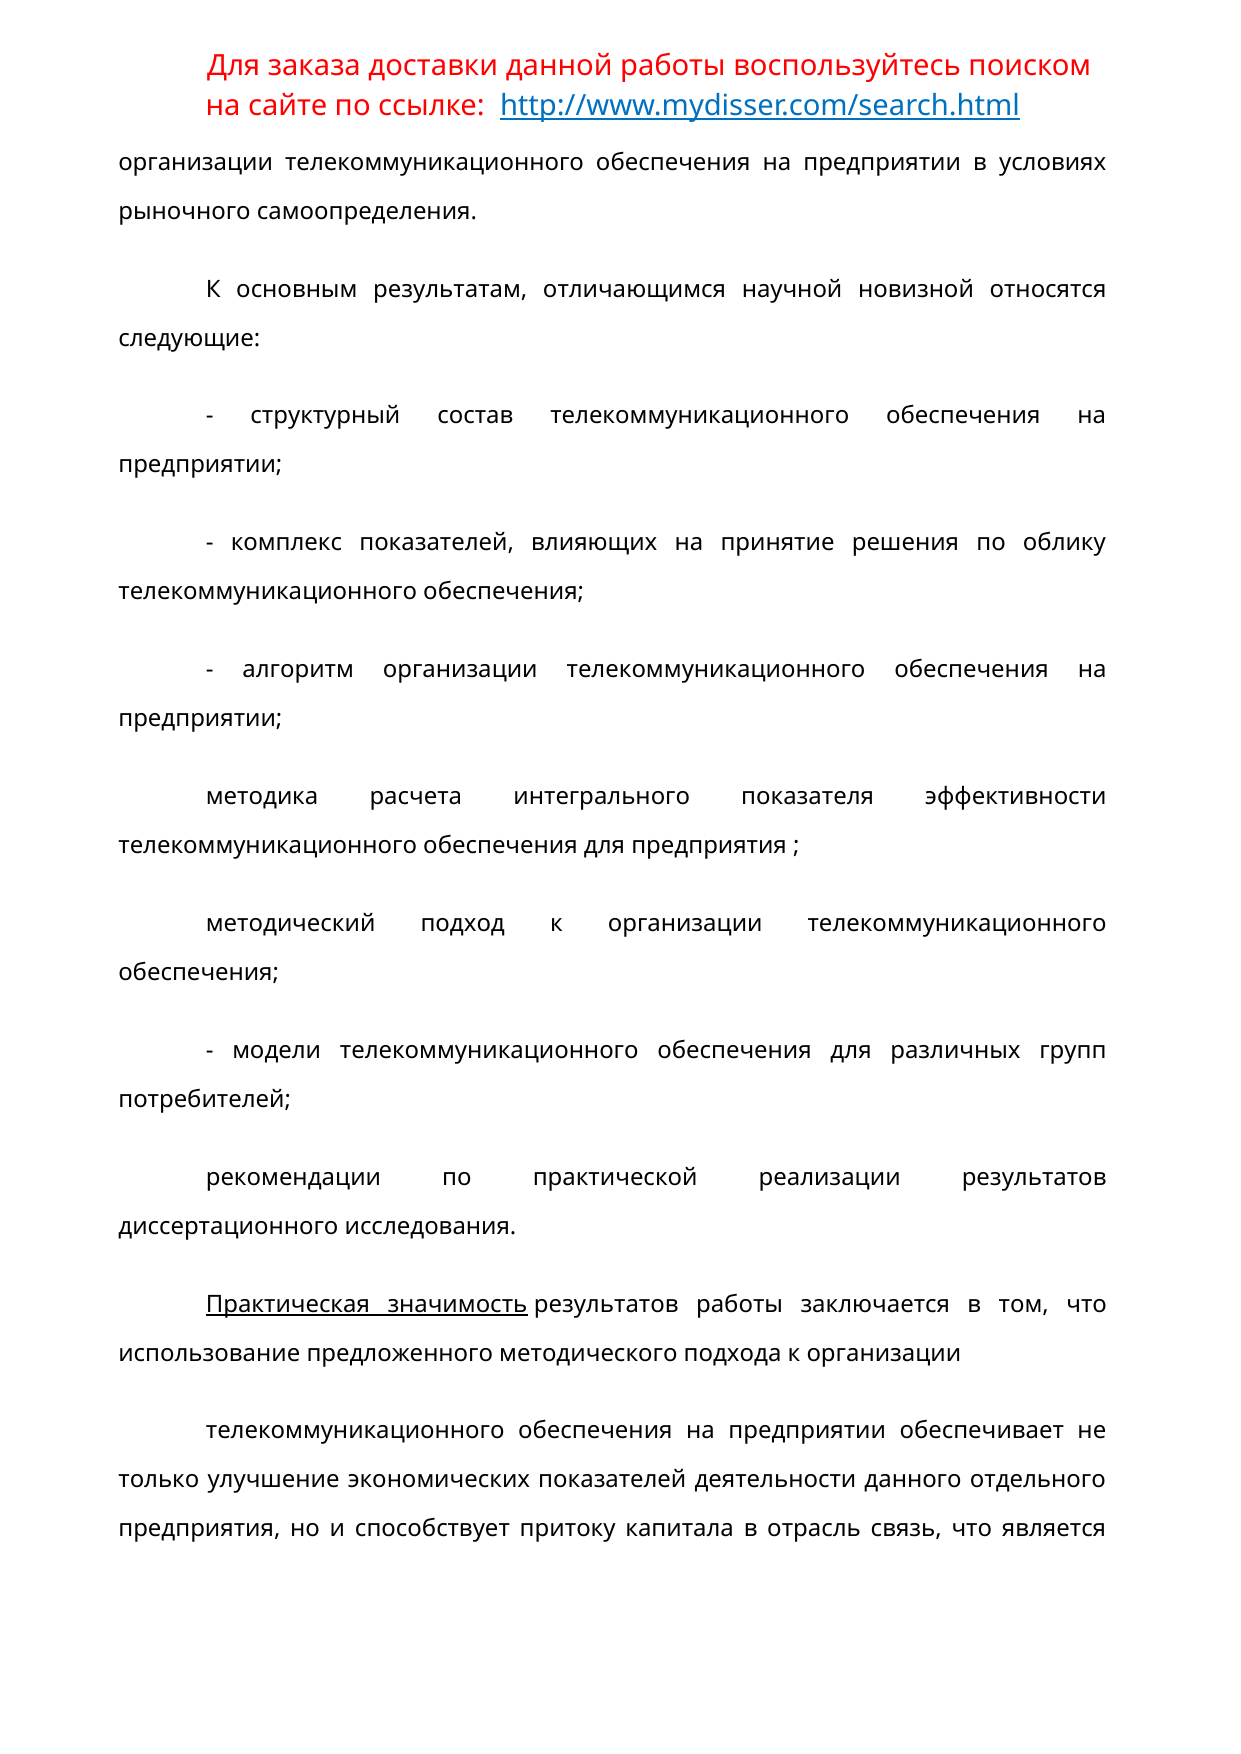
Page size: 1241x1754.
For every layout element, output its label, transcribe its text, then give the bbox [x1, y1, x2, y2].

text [118, 144, 1107, 226]
text - структурный состав телекоммуникационного обеспечения на предприятии; [118, 398, 1107, 480]
text методика расчета интегрального показателя эффективности телекоммуникационного обеспечения для предприятия ; [118, 779, 1107, 860]
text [118, 1413, 1107, 1544]
text Практическая значимость результатов работы заключается в том, что использование предложенного методического подхода к организации [118, 1286, 1107, 1368]
text - алгоритм организации телекоммуникационного обеспечения на предприятии; [118, 652, 1107, 733]
text рекомендации по практической реализации результатов диссертационного исследования. [118, 1159, 1107, 1241]
text - комплекс показателей, влияющих на принятие решения по облику телекоммуникационного обеспечения; [118, 525, 1107, 607]
text методический подход к организации телекоммуникационного обеспечения; [118, 906, 1107, 987]
text - модели телекоммуникационного обеспечения для различных групп потребителей; [118, 1033, 1107, 1114]
text К основным результатам, отличающимся научной новизной относятся следующие: [118, 271, 1107, 353]
